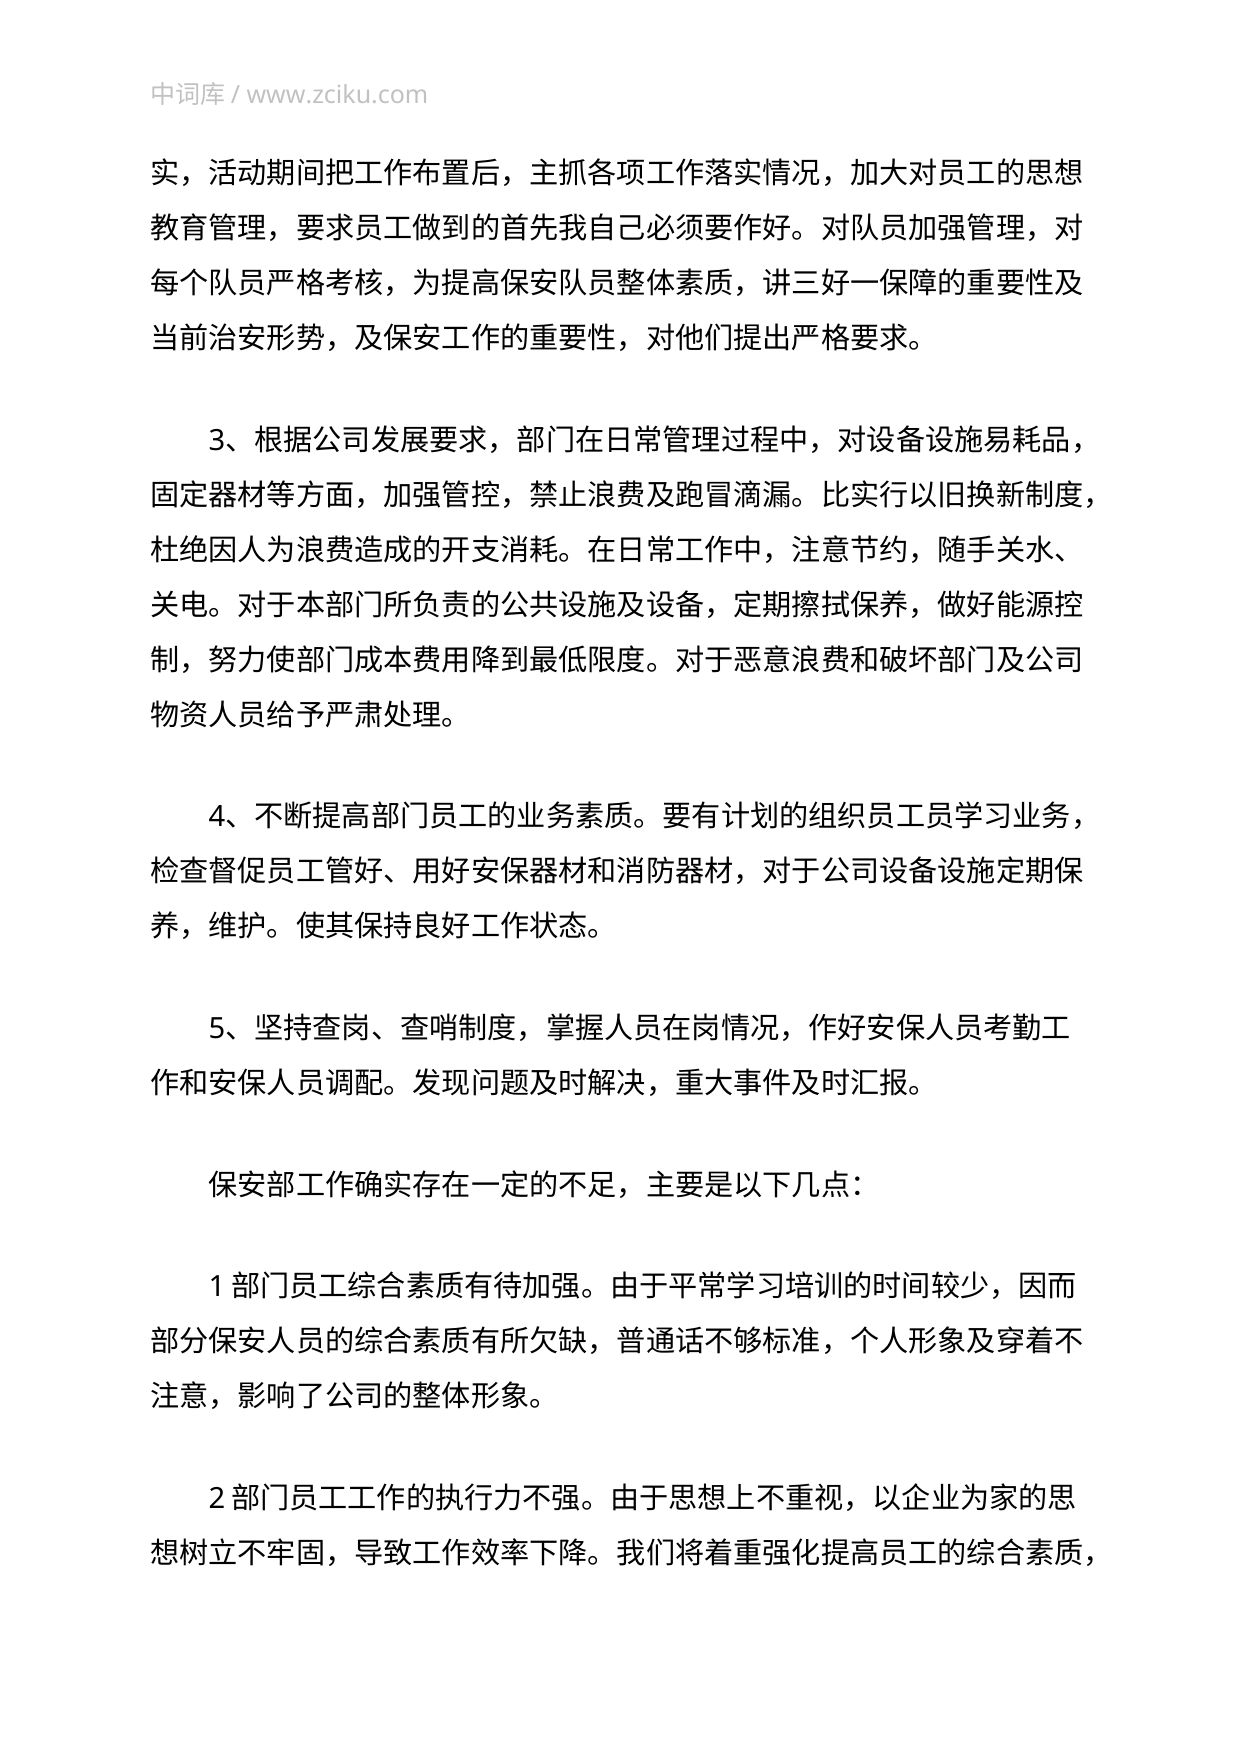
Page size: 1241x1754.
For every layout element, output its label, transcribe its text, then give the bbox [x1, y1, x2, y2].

text 3、根据公司发展要求，部门在日常管理过程中，对设备设施易耗品，固定器材等方面，加强管控，禁止浪费及跑冒滴漏。比实行以旧换新制度，杜绝因人为浪费造成的开支消耗。在日常工作中，注意节约，随手关水、关电。对于本部门所负责的公共设施及设备，定期擦拭保养，做好能源控制，努力使部门成本费用降到最低限度。对于恶意浪费和破坏部门及公司物资人员给予严肃处理。 [150, 416, 1090, 733]
text 1部门员工综合素质有待加强。由于平常学习培训的时间较少，因而部分保安人员的综合素质有所欠缺，普通话不够标准，个人形象及穿着不注意，影响了公司的整体形象。 [150, 1263, 1090, 1415]
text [150, 1475, 1090, 1572]
text 保安部工作确实存在一定的不足，主要是以下几点： [150, 1161, 1090, 1203]
text 4、不断提高部门员工的业务素质。要有计划的组织员工员学习业务，检查督促员工管好、用好安保器材和消防器材，对于公司设备设施定期保养，维护。使其保持良好工作状态。 [150, 793, 1090, 945]
text 5、坚持查岗、查哨制度，掌握人员在岗情况，作好安保人员考勤工作和安保人员调配。发现问题及时解决，重大事件及时汇报。 [150, 1004, 1090, 1102]
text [150, 150, 1090, 357]
